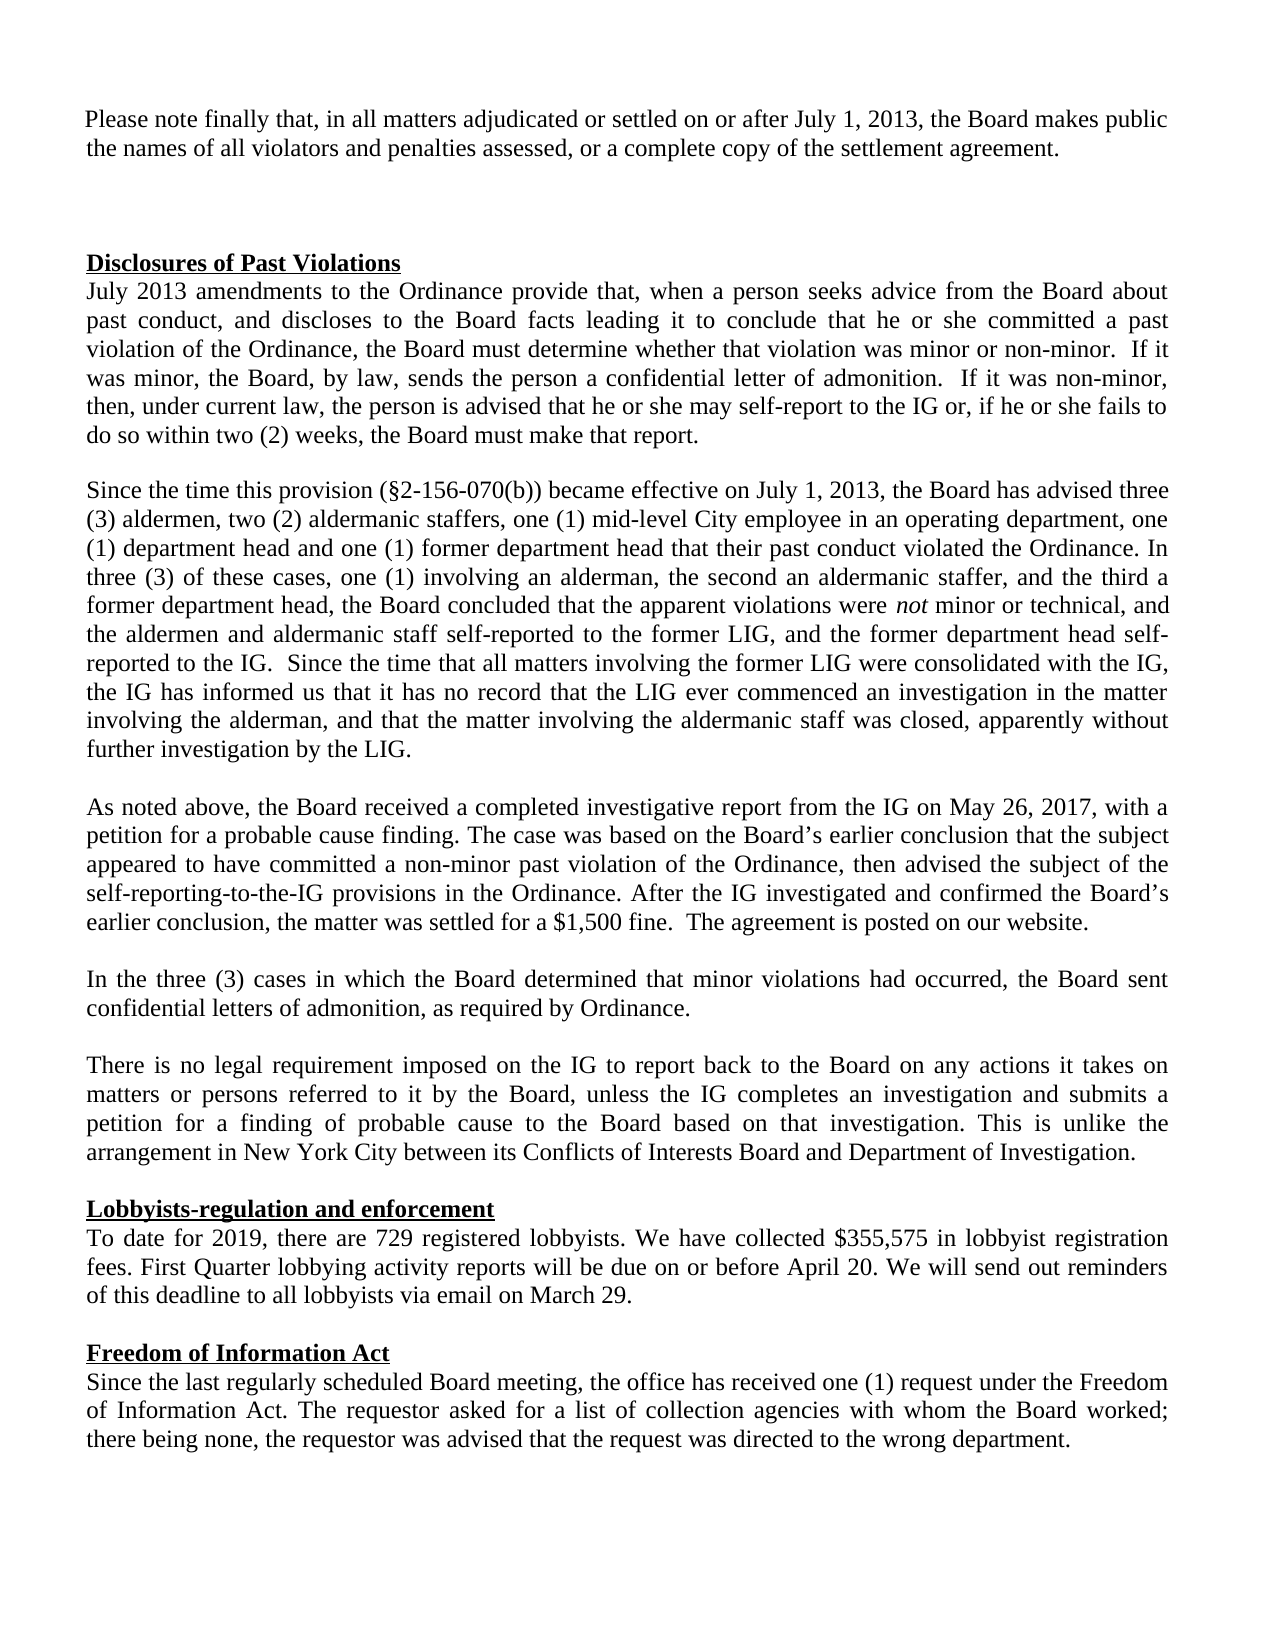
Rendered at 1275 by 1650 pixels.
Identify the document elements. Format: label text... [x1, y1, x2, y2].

text Disclosures of Past Violations [86, 248, 1170, 276]
text Since the last regularly scheduled Board meeting, the office has received one (1) request under the Freedom of Information Act. The requestor asked for a list of collection agencies with whom the Board worked; there being none, the requestor was advised that the request was directed to the wrong department. [86, 1367, 1170, 1453]
text To date for 2019, there are 729 registered lobbyists. We have collected $355,575 in lobbyist registration fees. First Quarter lobbying activity reports will be due on or before April 20. We will send out reminders of this deadline to all lobbyists via email on March 29. [86, 1223, 1170, 1309]
text Lobbyists-regulation and enforcement [86, 1194, 1170, 1223]
text Please note finally that, in all matters adjudicated or settled on or after July 1, 2013, the Board makes public the names of all violators and penalties assessed, or a complete copy of the settlement agreement. [84, 105, 1170, 161]
text Freedom of Information Act [86, 1338, 1170, 1367]
text July 2013 amendments to the Ordinance provide that, when a person seeks advice from the Board about past conduct, and discloses to the Board facts leading it to conclude that he or she committed a past violation of the Ordinance, the Board must determine whether that violation was minor or non-minor. If it was minor, the Board, by law, sends the person a confidential letter of admonition. If it was non-minor, then, under current law, the person is advised that he or she may self-report to the IG or, if he or she fails to do so within two (2) weeks, the Board must make that report. [86, 276, 1170, 449]
text Since the time this provision (§2-156-070(b)) became effective on July 1, 2013, the Board has advised three (3) aldermen, two (2) aldermanic staffers, one (1) mid-level City employee in an operating department, one (1) department head and one (1) former department head that their past conduct violated the Ordinance. In three (3) of these cases, one (1) involving an alderman, the second an aldermanic staffer, and the third a former department head, the Board concluded that the apparent violations were not minor or technical, and the aldermen and aldermanic staff self-reported to the former LIG, and the former department head self-reported to the IG. Since the time that all matters involving the former LIG were consolidated with the IG, the IG has informed us that it has no record that the LIG ever commenced an investigation in the matter involving the alderman, and that the matter involving the aldermanic staff was closed, apparently without further investigation by the LIG. [86, 476, 1170, 763]
text There is no legal requirement imposed on the IG to report back to the Board on any actions it takes on matters or persons referred to it by the Board, unless the IG completes an investigation and submits a petition for a finding of probable cause to the Board based on that investigation. This is unlike the arrangement in New York City between its Conflicts of Interests Board and Department of Investigation. [86, 1051, 1170, 1166]
text As noted above, the Board received a completed investigative report from the IG on May 26, 2017, with a petition for a probable cause finding. The case was based on the Board’s earlier conclusion that the subject appeared to have committed a non-minor past violation of the Ordinance, then advised the subject of the self-reporting-to-the-IG provisions in the Ordinance. After the IG investigated and confirmed the Board’s earlier conclusion, the matter was settled for a $1,500 fine. The agreement is posted on our website. [86, 792, 1170, 936]
text In the three (3) cases in which the Board determined that minor violations had occurred, the Board sent confidential letters of admonition, as required by Ordinance. [86, 964, 1170, 1022]
